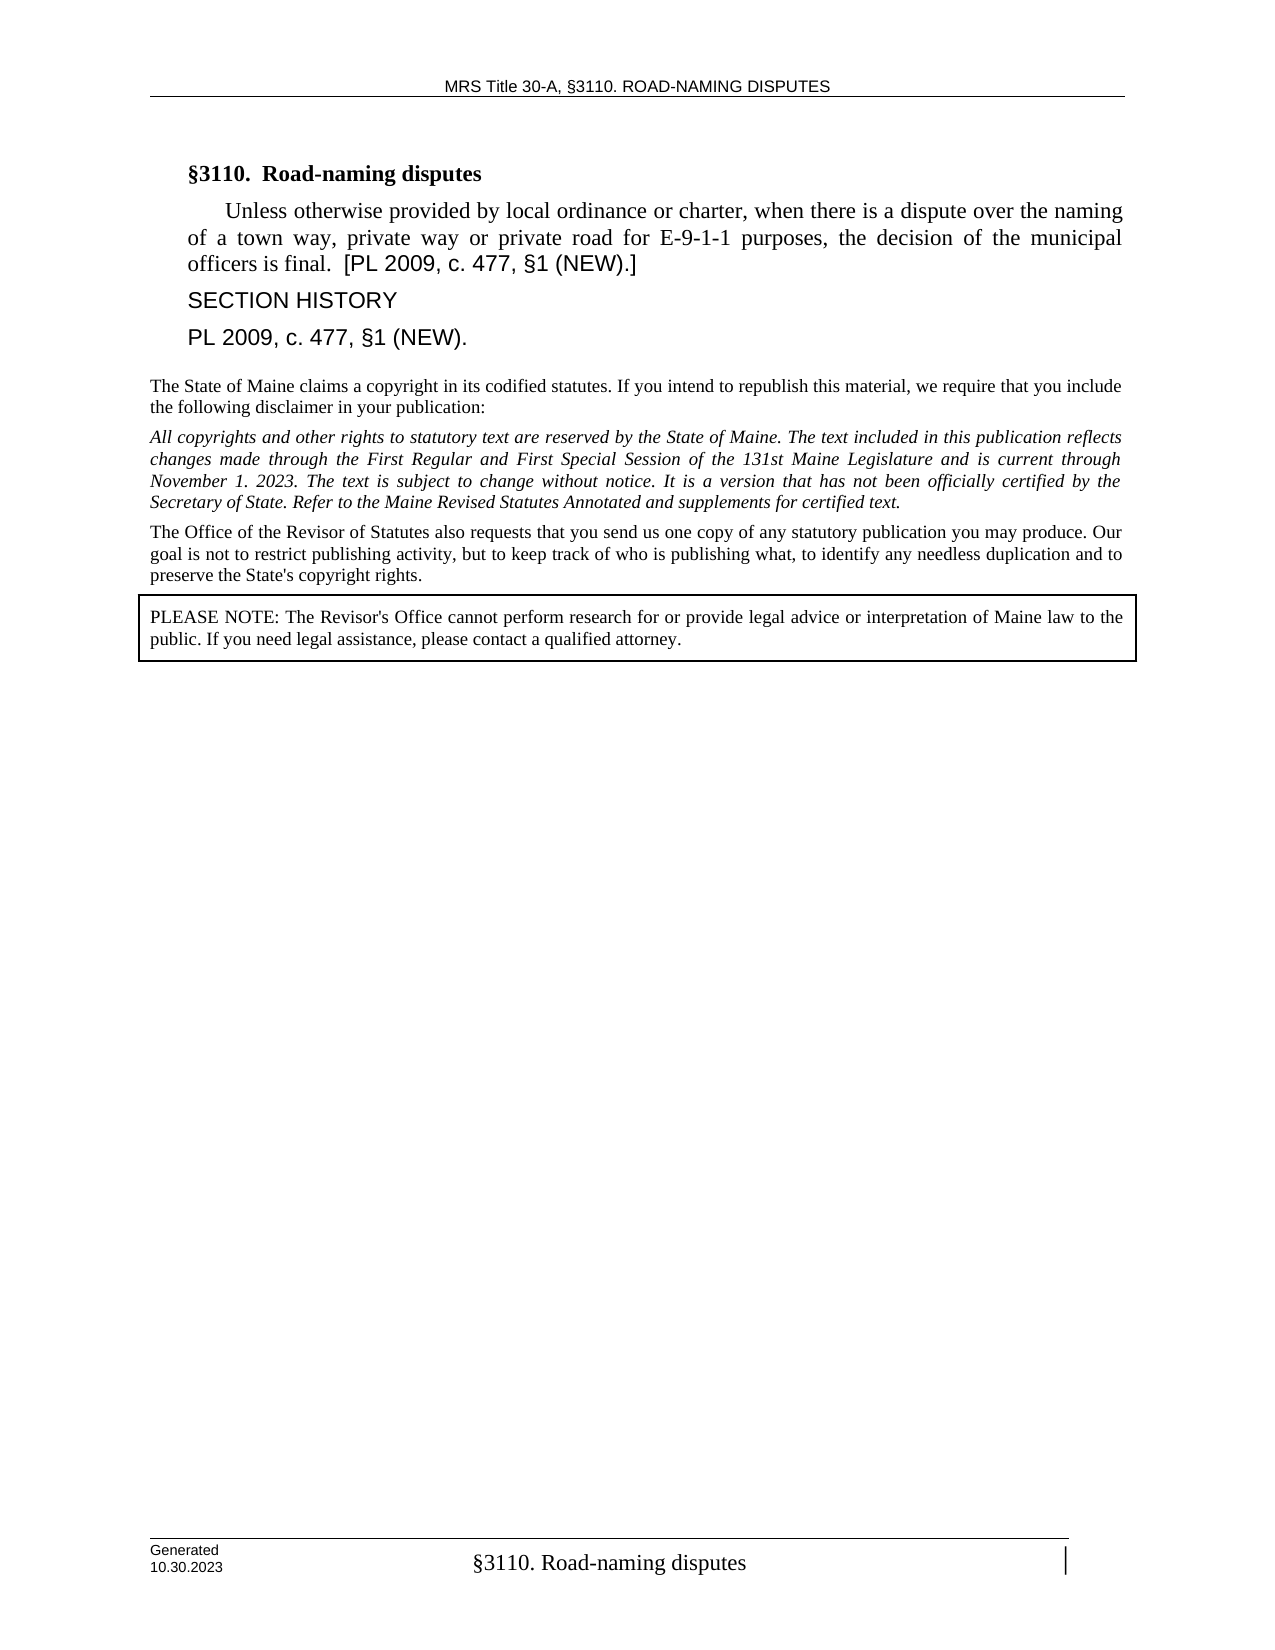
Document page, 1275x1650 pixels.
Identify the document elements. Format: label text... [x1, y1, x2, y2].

text The Office of the Revisor of Statutes also requests that you send us one copy of any statutory publication you may produce. Our goal is not to restrict publishing activity, but to keep track of who is publishing what, to identify any needless duplication and to preserve the State's copyright rights. [150, 521, 1125, 586]
text PLEASE NOTE: The Revisor's Office cannot perform research for or provide legal advice or interpretation of Maine law to the public. If you need legal assistance, please contact a qualified attorney. [140, 596, 1135, 660]
text Unless otherwise provided by local ordinance or charter, when there is a dispute over the naming of a town way, private way or private road for E-9-1-1 purposes, the decision of the municipal officers is final. [PL 2009, c. 477, §1 (NEW).] [187, 197, 1125, 276]
text PL 2009, c. 477, §1 (NEW). [187, 323, 1125, 350]
text §3110. Road-naming disputes [187, 160, 1125, 187]
text The State of Maine claims a copyright in its codified statutes. If you intend to republish this material, we require that you include the following disclaimer in your publication: [150, 375, 1125, 418]
text All copyrights and other rights to statutory text are reserved by the State of Maine. The text included in this publication reflects changes made through the First Regular and First Special Session of the 131st Maine Legislature and is current through November 1. 2023 . The text is subject to change without notice. It is a version that has not been officially certified by the Secretary of State. Refer to the Maine Revised Statutes Annotated and supplements for certified text. [150, 426, 1125, 513]
text SECTION HISTORY [187, 287, 1125, 313]
